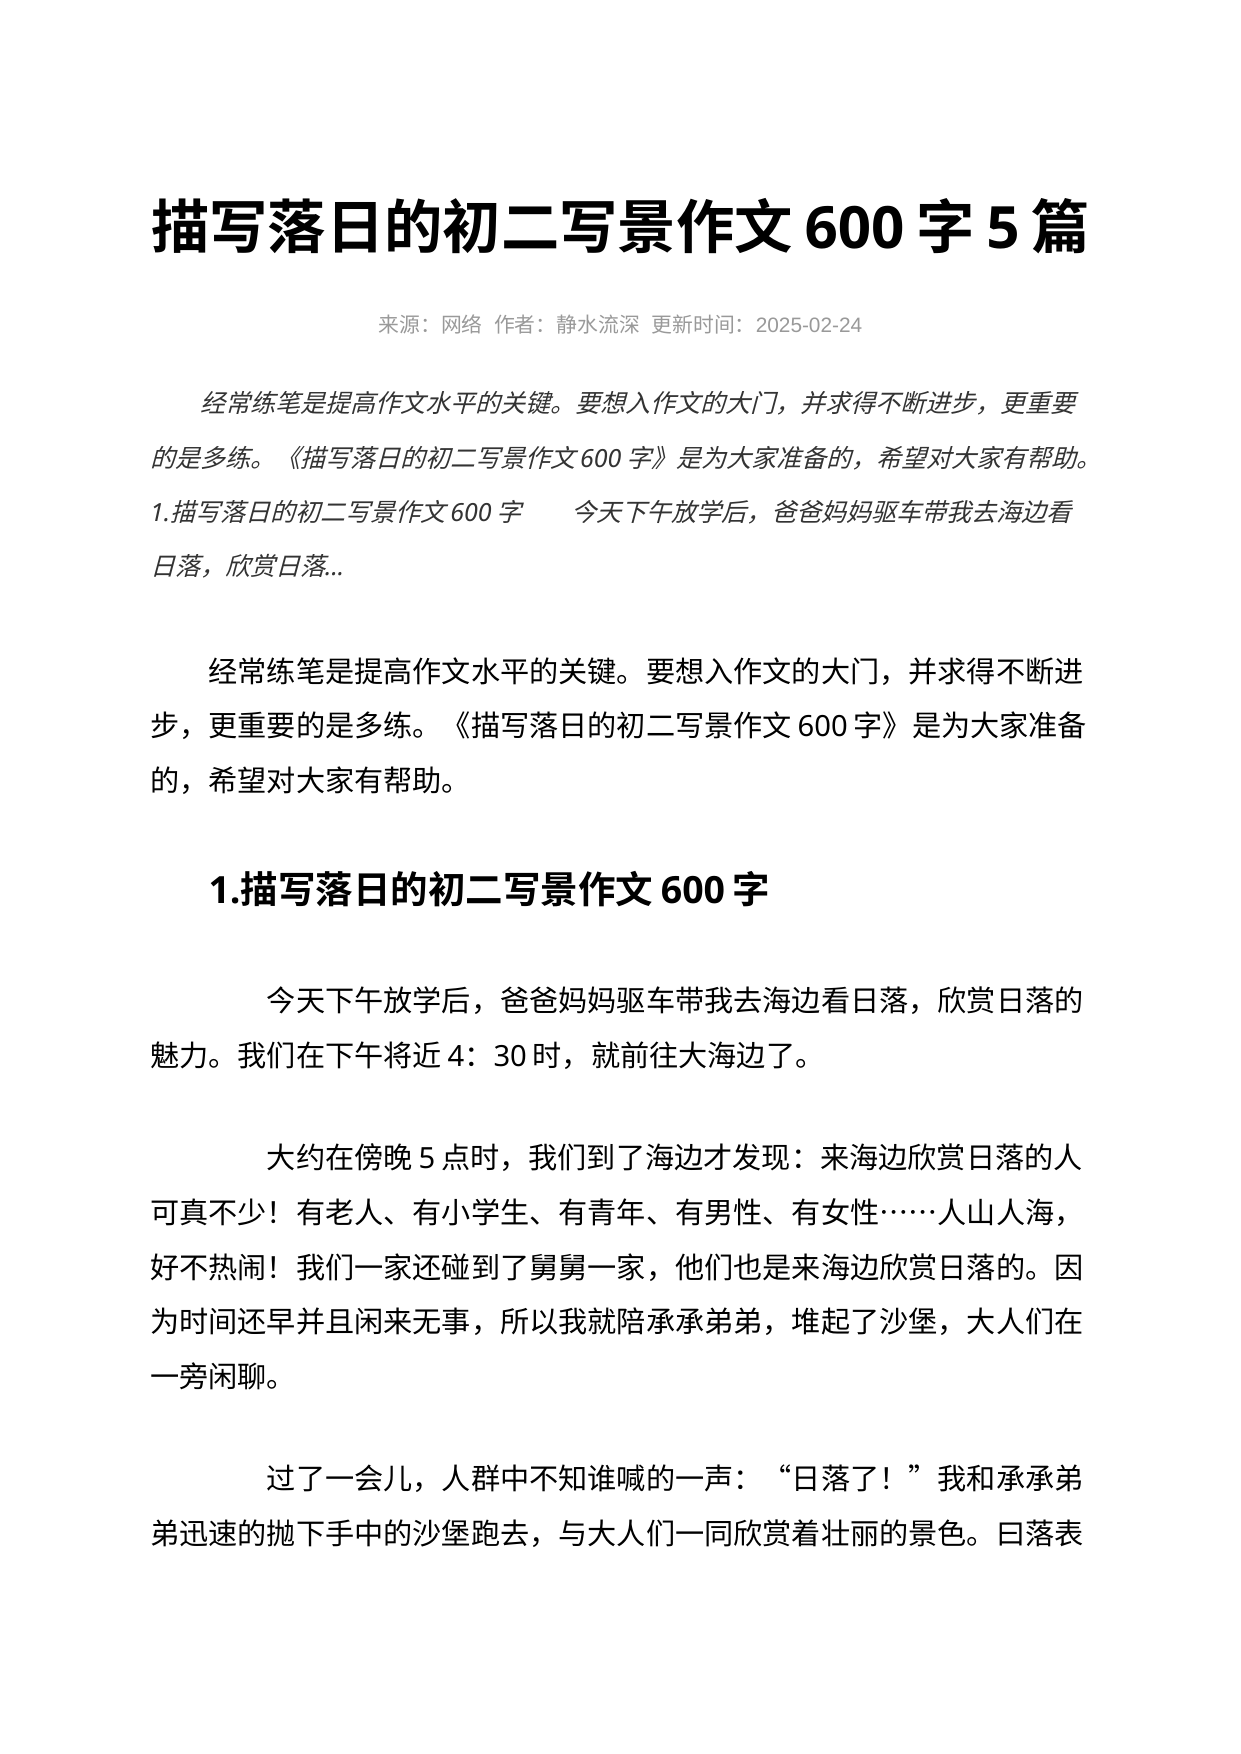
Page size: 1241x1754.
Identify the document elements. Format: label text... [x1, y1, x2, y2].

subtitle 描写落日的初二写景作文600字5篇 [150, 181, 1090, 266]
text 经常练笔是提高作文水平的关键。要想入作文的大门，并求得不断进步，更重要的是多练。《描写落日的初二写景作文600字》是为大家准备的，希望对大家有帮助。 [150, 648, 1090, 800]
text 经常练笔是提高作文水平的关键。要想入作文的大门，并求得不断进步，更重要的是多练。《描写落日的初二写景作文600字》是为大家准备的，希望对大家有帮助。1.描写落日的初二写景作文600字 今天下午放学后，爸爸妈妈驱车带我去海边看日落，欣赏日落... [150, 384, 1090, 583]
text 今天下午放学后，爸爸妈妈驱车带我去海边看日落，欣赏日落的魅力。我们在下午将近4：30时，就前往大海边了。 [150, 977, 1090, 1075]
text 大约在傍晚5点时，我们到了海边才发现：来海边欣赏日落的人可真不少！有老人、有小学生、有青年、有男性、有女性……人山人海，好不热闹！我们一家还碰到了舅舅一家，他们也是来海边欣赏日落的。因为时间还早并且闲来无事，所以我就陪承承弟弟，堆起了沙堡，大人们在一旁闲聊。 [150, 1134, 1090, 1396]
text 1.描写落日的初二写景作文600字 [150, 860, 1090, 914]
text 来源：网络 作者：静水流深 更新时间：2025-02-24 [150, 313, 1090, 337]
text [150, 1456, 1090, 1553]
